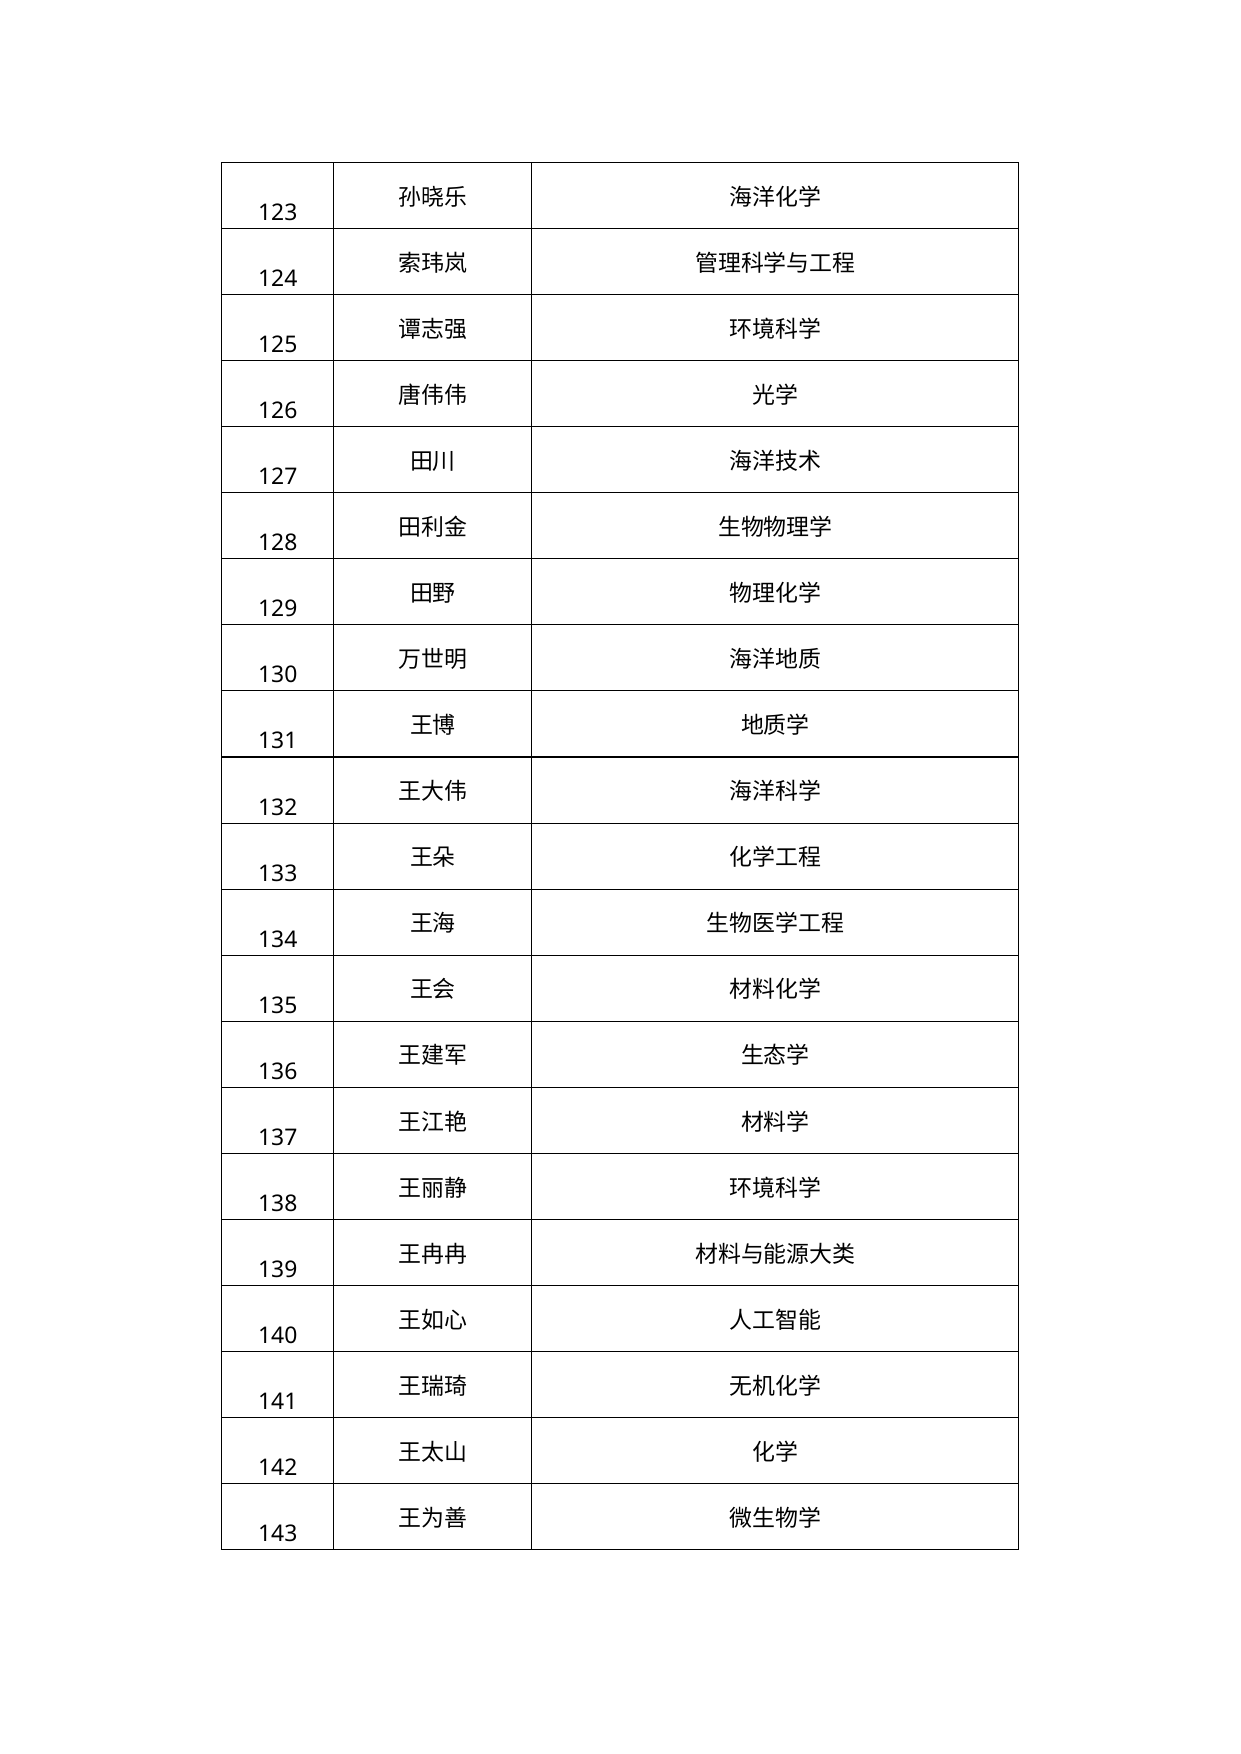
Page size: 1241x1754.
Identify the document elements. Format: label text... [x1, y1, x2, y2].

table_cell 谭志强 [334, 295, 531, 360]
table_cell 129 [222, 559, 333, 624]
table_cell 王江艳 [334, 1088, 531, 1153]
table_cell 田野 [334, 559, 531, 624]
table_cell 143 [222, 1484, 333, 1549]
table_cell 130 [222, 625, 333, 690]
table_cell 材料学 [532, 1088, 1018, 1153]
table_cell 王太山 [334, 1418, 531, 1483]
table_cell 微生物学 [532, 1484, 1018, 1549]
table_cell 生物物理学 [532, 493, 1018, 558]
table_cell 化学 [532, 1418, 1018, 1483]
table_cell 王朵 [334, 824, 531, 888]
table_cell 唐伟伟 [334, 361, 531, 426]
table_cell 126 [222, 361, 333, 426]
table_cell 材料与能源大类 [532, 1220, 1018, 1285]
table_cell 王博 [334, 691, 531, 756]
table_cell 光学 [532, 361, 1018, 426]
table_cell 127 [222, 427, 333, 492]
table_cell 管理科学与工程 [532, 229, 1018, 294]
table_cell 万世明 [334, 625, 531, 690]
table_cell 王建军 [334, 1022, 531, 1087]
table_cell 材料化学 [532, 956, 1018, 1021]
table_cell 137 [222, 1088, 333, 1153]
table_cell 生物医学工程 [532, 890, 1018, 954]
table_cell 141 [222, 1352, 333, 1417]
table_cell 131 [222, 691, 333, 756]
table_cell 王海 [334, 890, 531, 954]
table_cell 环境科学 [532, 1154, 1018, 1219]
table_cell 123 [222, 163, 333, 228]
table_cell 田利金 [334, 493, 531, 558]
table_cell 海洋化学 [532, 163, 1018, 228]
table_cell 海洋科学 [532, 758, 1018, 822]
table_cell 138 [222, 1154, 333, 1219]
table_cell 孙晓乐 [334, 163, 531, 228]
table_cell 142 [222, 1418, 333, 1483]
table_cell 索玮岚 [334, 229, 531, 294]
table_cell 135 [222, 956, 333, 1021]
table_cell 海洋技术 [532, 427, 1018, 492]
table_cell 地质学 [532, 691, 1018, 756]
table_cell 环境科学 [532, 295, 1018, 360]
table_cell 128 [222, 493, 333, 558]
table_cell 王瑞琦 [334, 1352, 531, 1417]
table_cell 134 [222, 890, 333, 954]
table_cell 物理化学 [532, 559, 1018, 624]
table_cell 133 [222, 824, 333, 888]
table_cell 136 [222, 1022, 333, 1087]
table_cell 王为善 [334, 1484, 531, 1549]
table_cell 140 [222, 1286, 333, 1351]
table_cell 139 [222, 1220, 333, 1285]
table_cell 132 [222, 758, 333, 822]
table_cell 田川 [334, 427, 531, 492]
table_cell 王会 [334, 956, 531, 1021]
table_cell 生态学 [532, 1022, 1018, 1087]
table_cell 王大伟 [334, 758, 531, 822]
table_cell 王如心 [334, 1286, 531, 1351]
table_cell 化学工程 [532, 824, 1018, 888]
table_cell 王冉冉 [334, 1220, 531, 1285]
table_cell 人工智能 [532, 1286, 1018, 1351]
table_cell 125 [222, 295, 333, 360]
table_cell 王丽静 [334, 1154, 531, 1219]
table_cell 124 [222, 229, 333, 294]
table_cell 海洋地质 [532, 625, 1018, 690]
table_cell 无机化学 [532, 1352, 1018, 1417]
